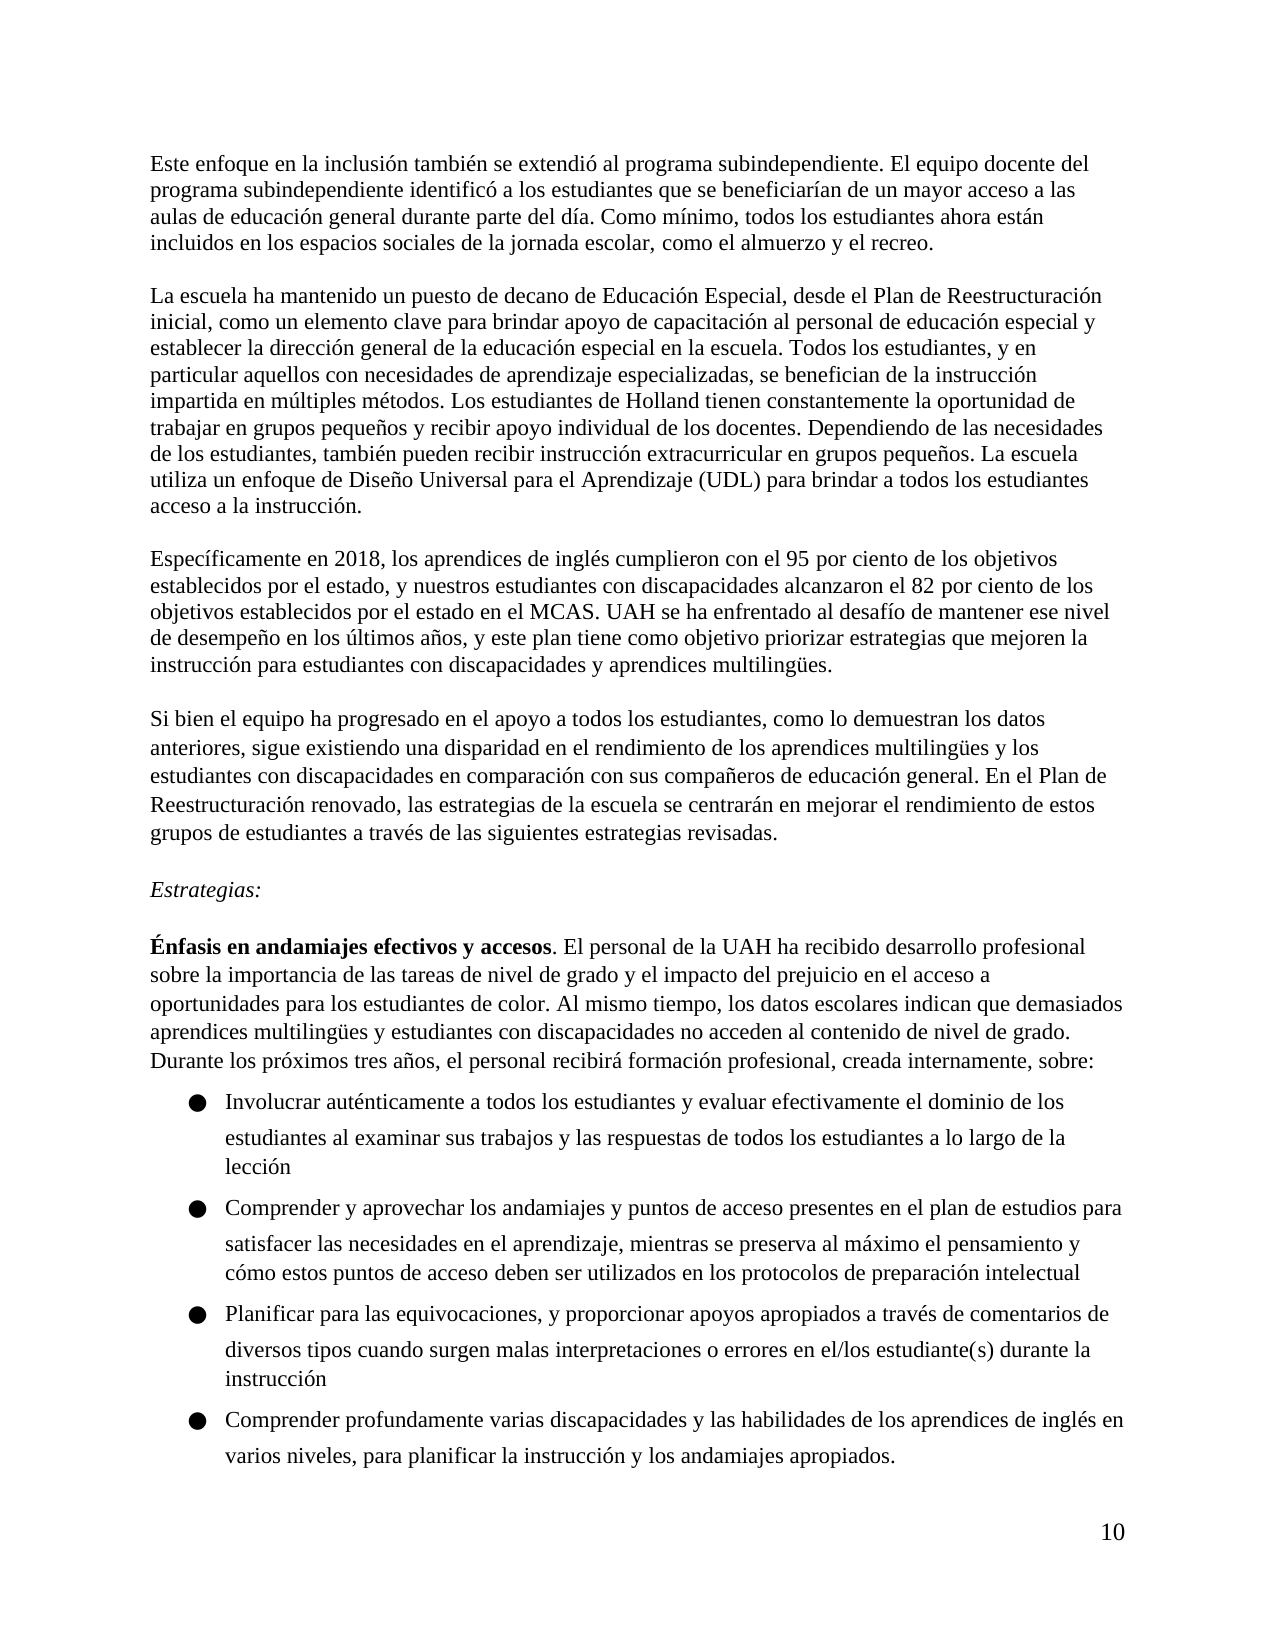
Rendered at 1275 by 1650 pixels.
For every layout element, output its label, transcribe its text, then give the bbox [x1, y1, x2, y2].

text Específicamente en 2018, los aprendices de inglés cumplieron con el 95 por ciento de los objetivos establecidos por el estado, y nuestros estudiantes con discapacidades alcanzaron el 82 por ciento de los objetivos establecidos por el estado en el MCAS. UAH se ha enfrentado al desafío de mantener ese nivel de desempeño en los últimos años, y este plan tiene como objetivo priorizar estrategias que mejoren la instrucción para estudiantes con discapacidades y aprendices multilingües. [150, 545, 1125, 677]
list Involucrar auténticamente a todos los estudiantes y evaluar efectivamente el dominio de los estudiantes al examinar sus trabajos y las respuestas de todos los estudiantes a lo largo de la lección [187, 1075, 1125, 1179]
text La escuela ha mantenido un puesto de decano de Educación Especial, desde el Plan de Reestructuración inicial, como un elemento clave para brindar apoyo de capacitación al personal de educación especial y establecer la dirección general de la educación especial en la escuela. Todos los estudiantes, y en particular aquellos con necesidades de aprendizaje especializadas, se benefician de la instrucción impartida en múltiples métodos. Los estudiantes de Holland tienen constantemente la oportunidad de trabajar en grupos pequeños y recibir apoyo individual de los docentes. Dependiendo de las necesidades de los estudiantes, también pueden recibir instrucción extracurricular en grupos pequeños. La escuela utiliza un enfoque de Diseño Universal para el Aprendizaje (UDL) para brindar a todos los estudiantes acceso a la instrucción. [150, 282, 1125, 519]
list Comprender y aprovechar los andamiajes y puntos de acceso presentes en el plan de estudios para satisfacer las necesidades en el aprendizaje, mientras se preserva al máximo el pensamiento y cómo estos puntos de acceso deben ser utilizados en los protocolos de preparación intelectual [187, 1181, 1125, 1285]
text Estrategias: [150, 876, 1125, 902]
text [150, 150, 1125, 255]
list Planificar para las equivocaciones, y proporcionar apoyos apropiados a través de comentarios de diversos tipos cuando surgen malas interpretaciones o errores en el/los estudiante(s) durante la instrucción [187, 1287, 1125, 1391]
text Énfasis en andamiajes efectivos y accesos. El personal de la UAH ha recibido desarrollo profesional sobre la importancia de las tareas de nivel de grado y el impacto del prejuicio en el acceso a oportunidades para los estudiantes de color. Al mismo tiempo, los datos escolares indican que demasiados aprendices multilingües y estudiantes con discapacidades no acceden al contenido de nivel de grado. Durante los próximos tres años, el personal recibirá formación profesional, creada internamente, sobre: [150, 933, 1125, 1073]
text Si bien el equipo ha progresado en el apoyo a todos los estudiantes, como lo demuestran los datos anteriores, sigue existiendo una disparidad en el rendimiento de los aprendices multilingües y los estudiantes con discapacidades en comparación con sus compañeros de educación general. En el Plan de Reestructuración renovado, las estrategias de la escuela se centrarán en mejorar el rendimiento de estos grupos de estudiantes a través de las siguientes estrategias revisadas. [150, 706, 1125, 846]
list Comprender profundamente varias discapacidades y las habilidades de los aprendices de inglés en varios niveles, para planificar la instrucción y los andamiajes apropiados. [187, 1393, 1125, 1468]
